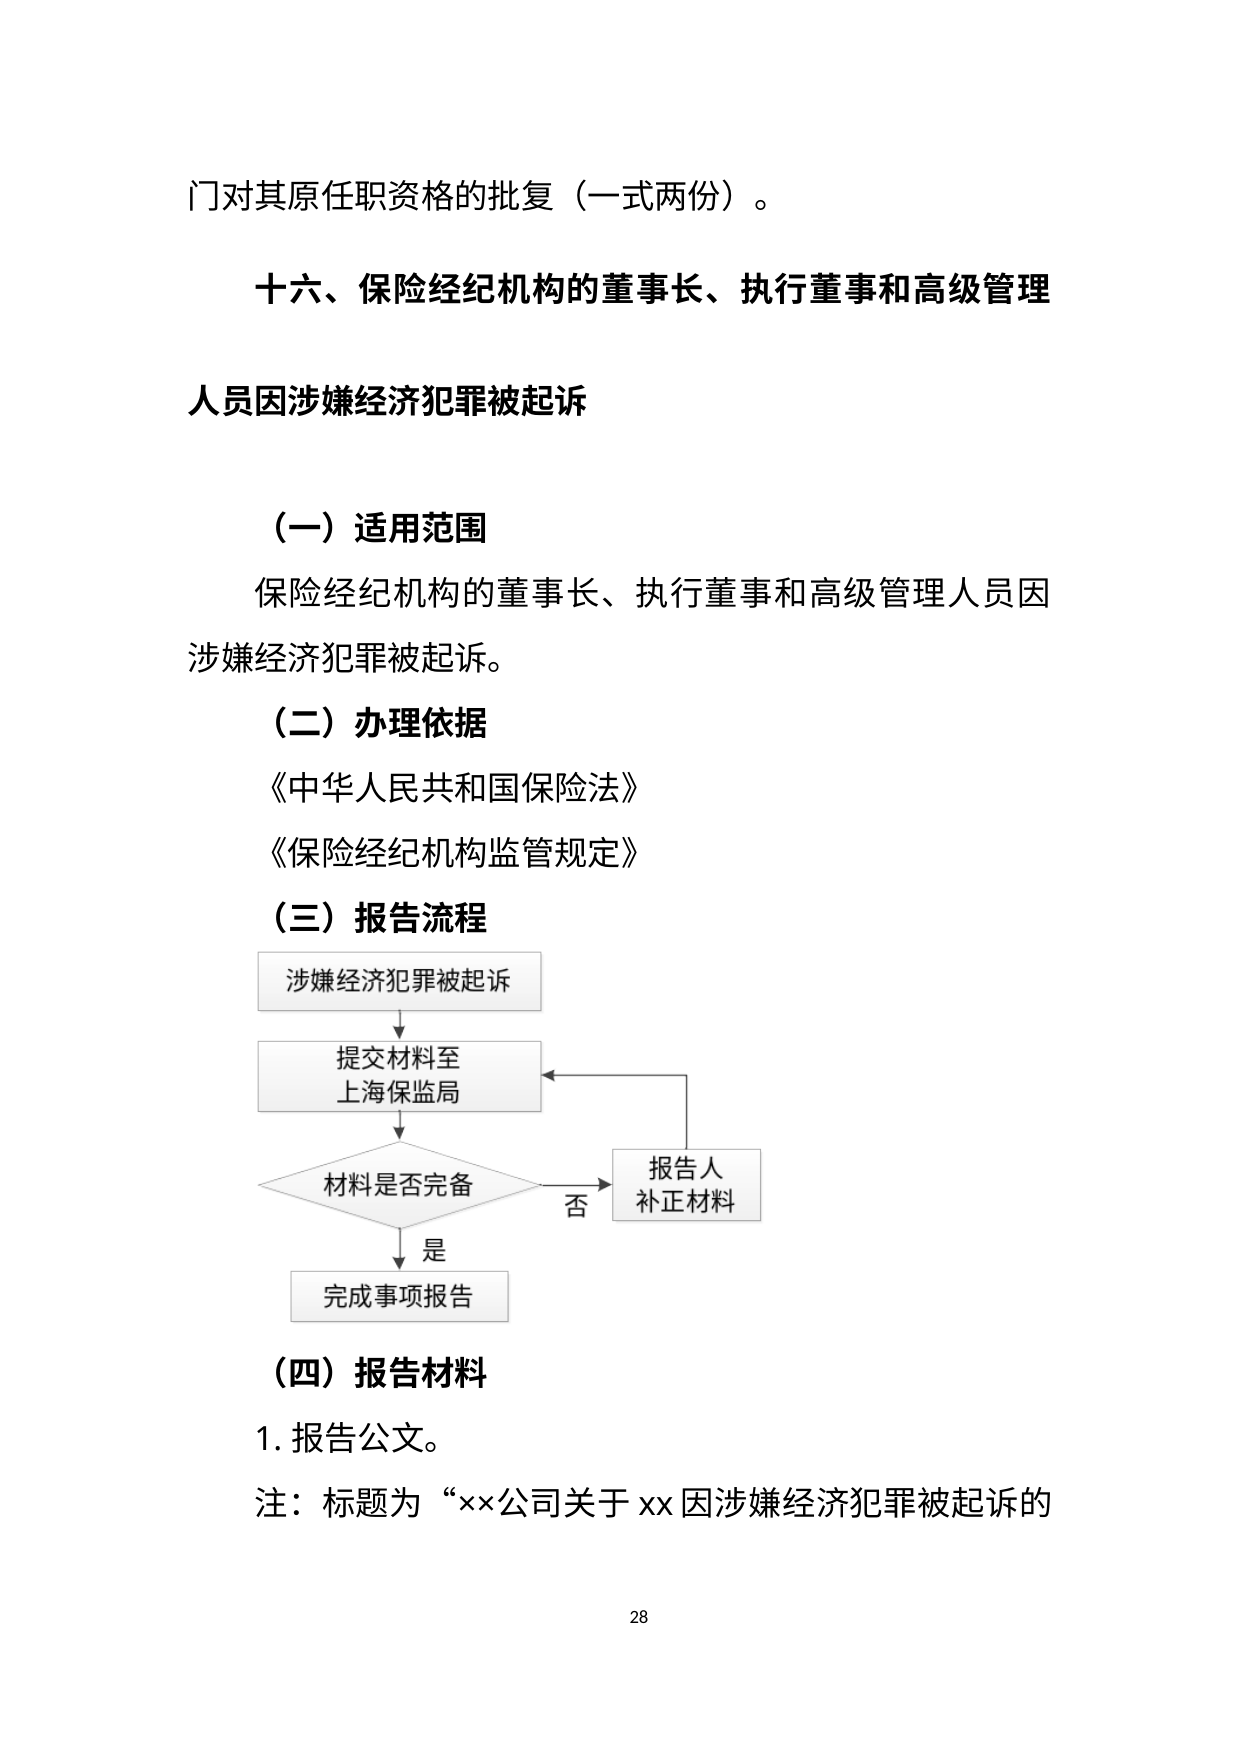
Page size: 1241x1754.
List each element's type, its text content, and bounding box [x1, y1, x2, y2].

text （四）报告材料 [187, 1339, 1053, 1404]
text 1. 报告公文。 [187, 1404, 1053, 1469]
text 《保险经纪机构监管规定》 [187, 819, 1053, 884]
text 保险经纪机构的董事长、执行董事和高级管理人员因涉嫌经济犯罪被起诉。 [187, 559, 1053, 689]
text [187, 1469, 1053, 1534]
subtitle 十六、保险经纪机构的董事长、执行董事和高级管理人员因涉嫌经济犯罪被起诉 [187, 254, 1053, 431]
text （三）报告流程 [187, 884, 1053, 949]
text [187, 162, 1053, 227]
text 《中华人民共和国保险法》 [187, 754, 1053, 819]
text （二）办理依据 [187, 689, 1053, 754]
text （一）适用范围 [187, 494, 1053, 559]
